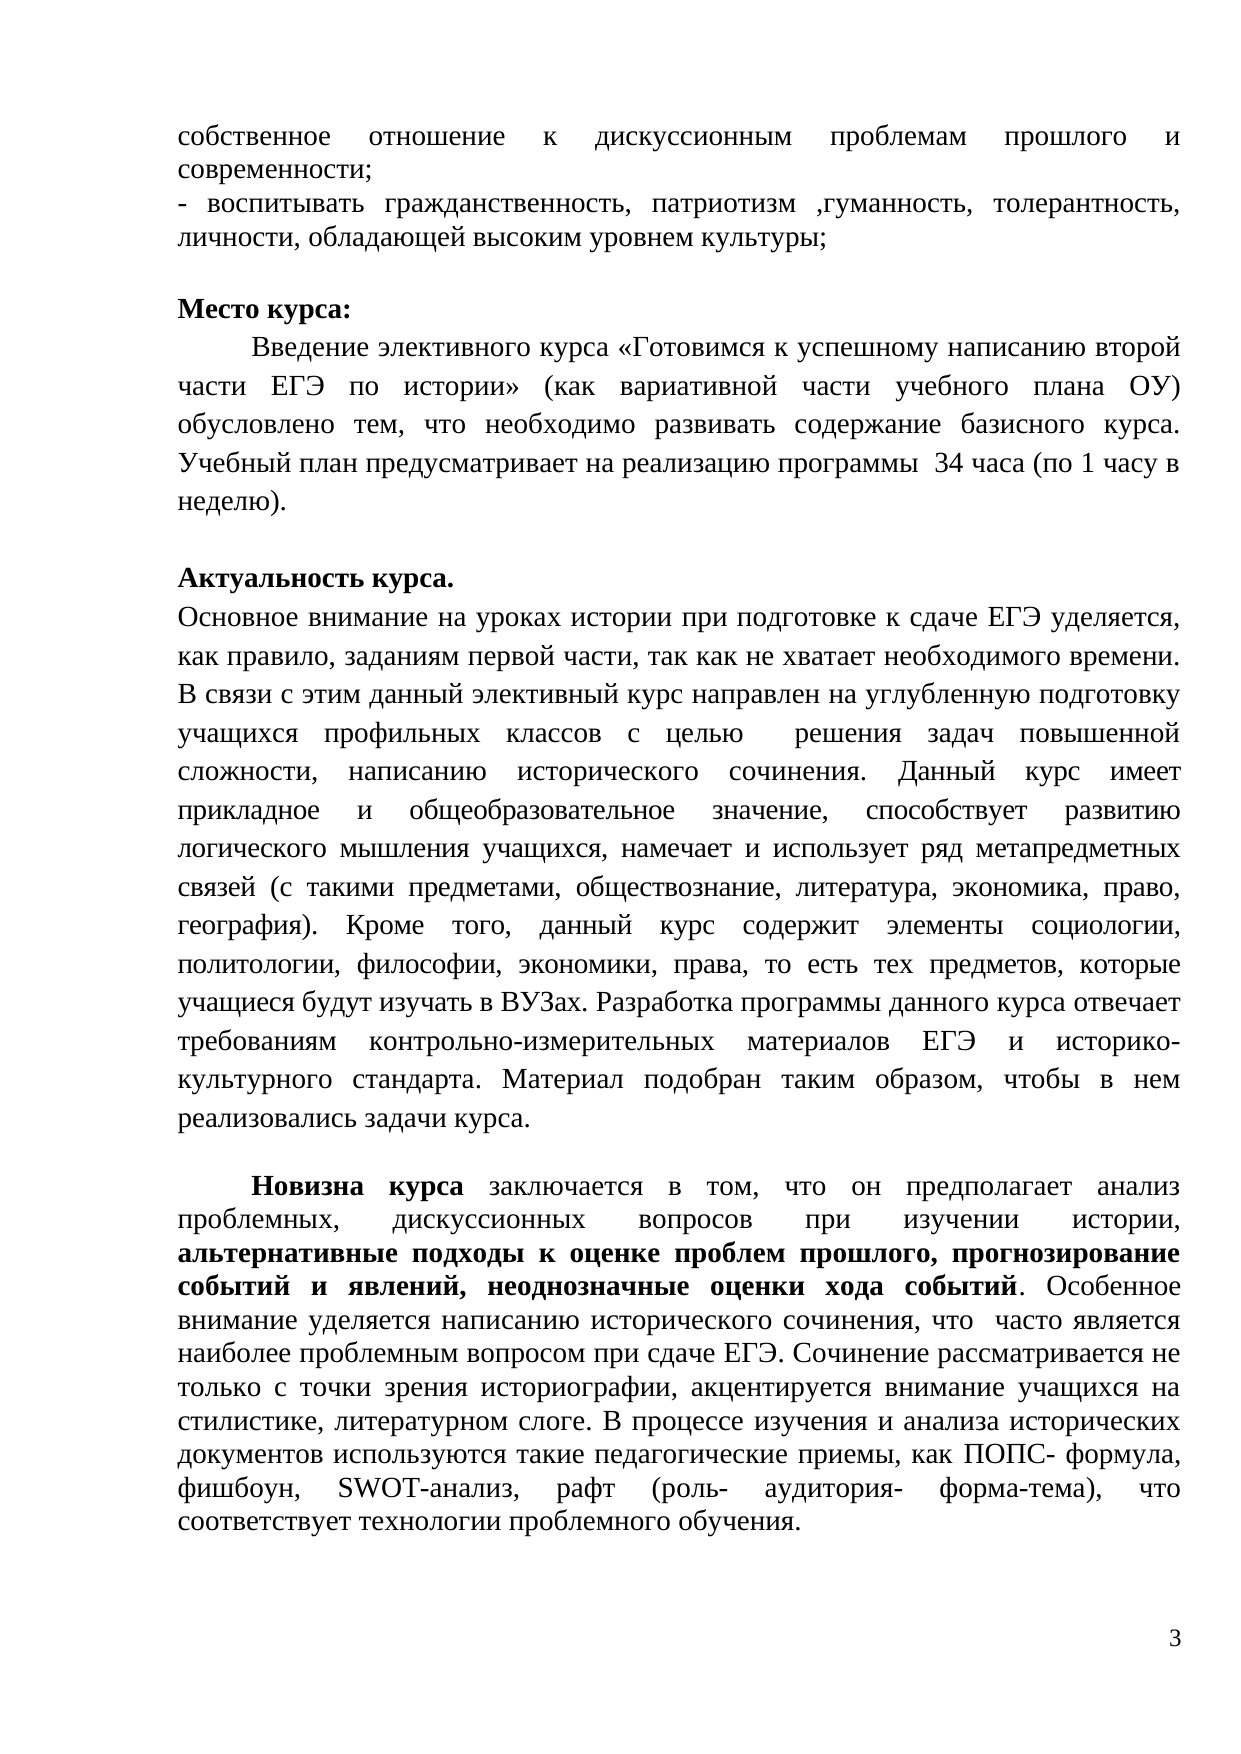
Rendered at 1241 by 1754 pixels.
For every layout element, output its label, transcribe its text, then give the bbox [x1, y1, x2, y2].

text Основное внимание на уроках истории при подготовке к сдаче ЕГЭ уделяется, как правило, заданиям первой части, так как не хватает необходимого времени. В связи с этим данный элективный курс направлен на углубленную подготовку учащихся профильных классов с целью решения задач повышенной сложности, написанию исторического сочинения. Данный курс имеет прикладное и общеобразовательное значение, способствует развитию логического мышления учащихся, намечает и использует ряд метапредметных связей (с такими предметами, обществознание, литература, экономика, право, география). Кроме того, данный курс содержит элементы социологии, политологии, философии, экономики, права, то есть тех предметов, которые учащиеся будут изучать в ВУЗах. Разработка программы данного курса отвечает требованиям контрольно-измерительных материалов ЕГЭ и историко-культурного стандарта. Материал подобран таким образом, чтобы в нем реализовались задачи курса. [177, 599, 1181, 1134]
text Введение элективного курса «Готовимся к успешному написанию второй части ЕГЭ по истории» (как вариативной части учебного плана ОУ) обусловлено тем, что необходимо развивать содержание базисного курса. Учебный план предусматривает на реализацию программы 34 часа (по 1 часу в неделю). [177, 329, 1181, 517]
text Место курса: [177, 291, 1181, 324]
text Актуальность курса. [177, 561, 1181, 594]
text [177, 118, 1181, 185]
text Новизна курса заключается в том, что он предполагает анализ проблемных, дискуссионных вопросов при изучении истории, альтернативные подходы к оценке проблем прошлого, прогнозирование событий и явлений, неоднозначные оценки хода событий. Особенное внимание уделяется написанию исторического сочинения, что часто является наиболее проблемным вопросом при сдаче ЕГЭ. Сочинение рассматривается не только с точки зрения историографии, акцентируется внимание учащихся на стилистике, литературном слоге. В процессе изучения и анализа исторических документов используются такие педагогические приемы, как ПОПС- формула, фишбоун, SWOT-анализ, рафт (роль- аудитория- форма-тема), что соответствует технологии проблемного обучения. [177, 1168, 1181, 1537]
text - воспитывать гражданственность, патриотизм ,гуманность, толерантность, личности, обладающей высоким уровнем культуры; [177, 185, 1181, 252]
